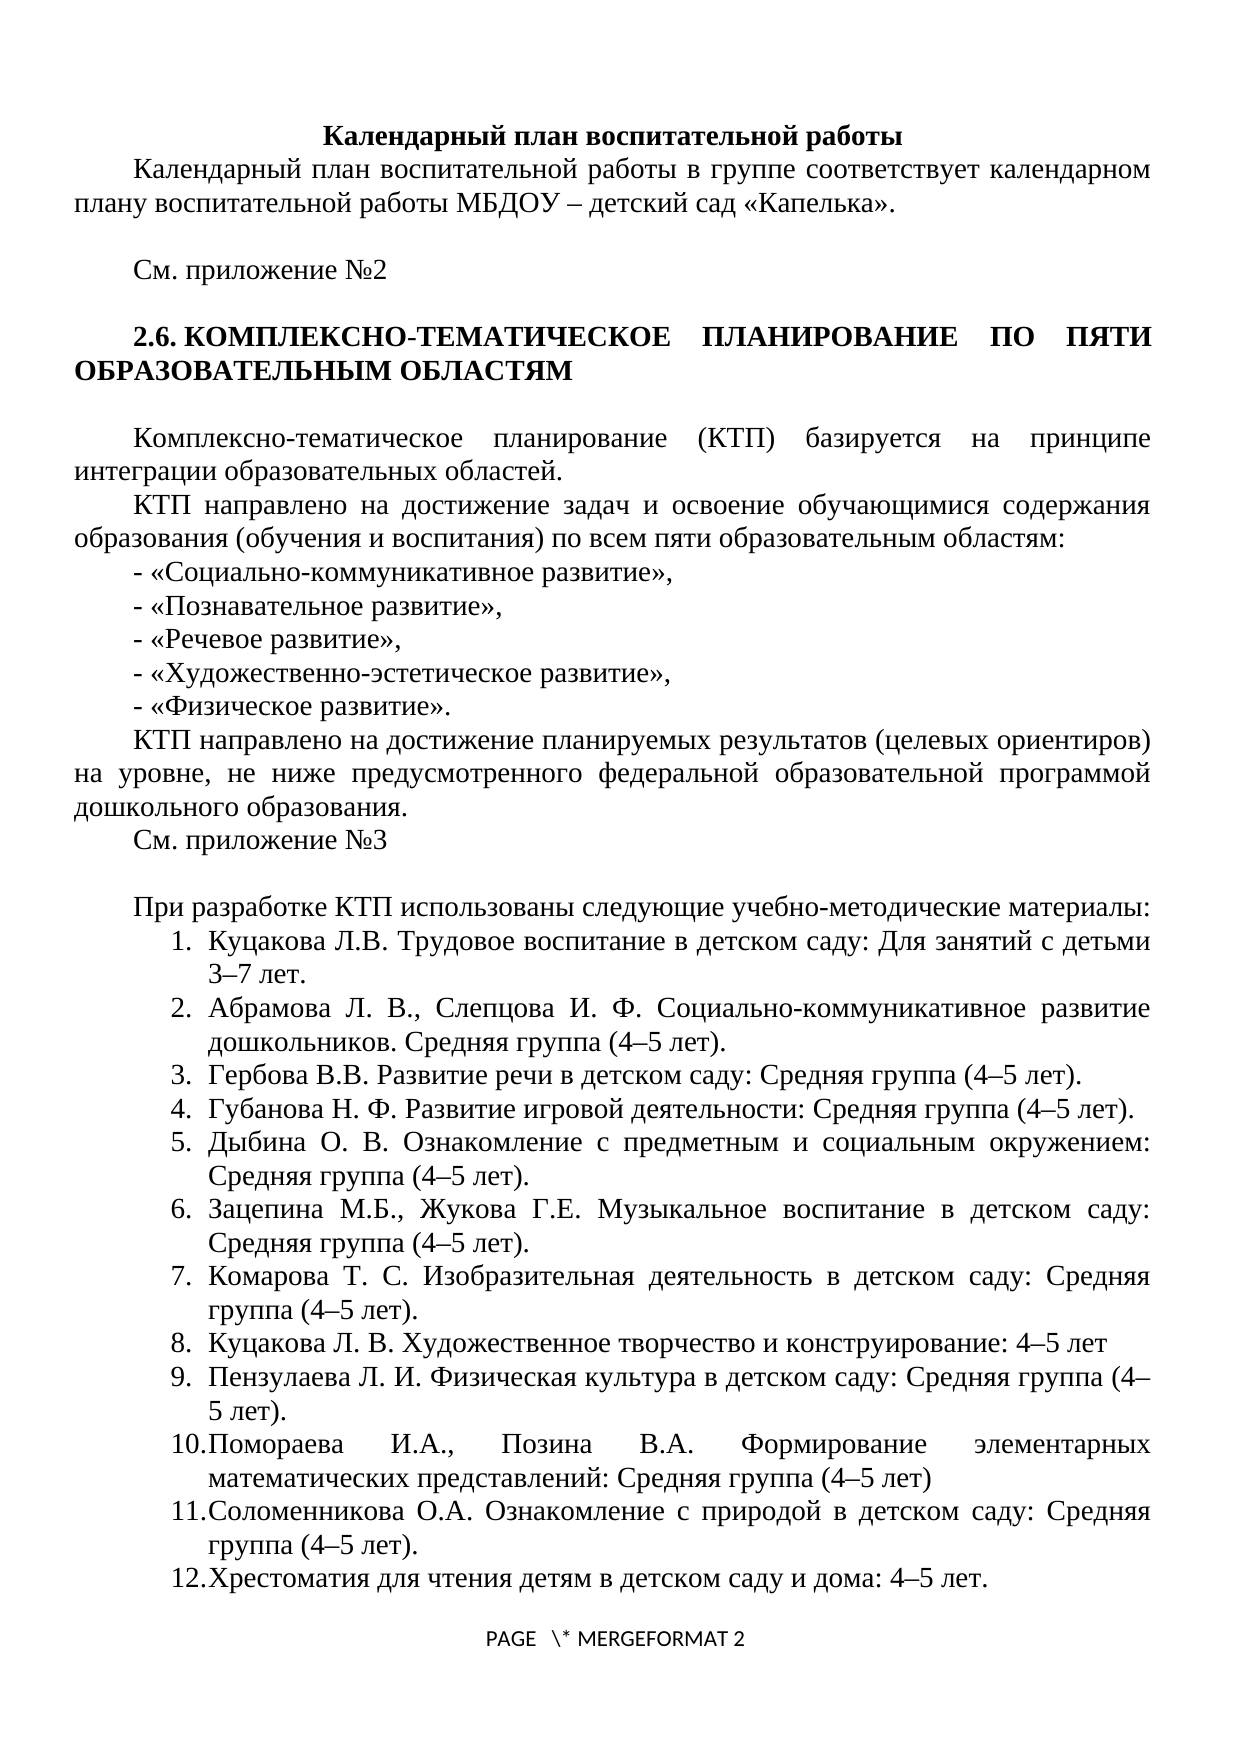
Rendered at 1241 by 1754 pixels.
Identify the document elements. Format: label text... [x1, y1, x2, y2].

list Куцакова Л. В. Художественное творчество и конструирование: 4–5 лет [170, 1326, 1152, 1359]
list Комарова Т. С. Изобразительная деятельность в детском саду: Средняя группа (4–5 лет). [170, 1258, 1152, 1326]
text При разработке КТП использованы следующие учебно-методические материалы: [74, 889, 1152, 923]
text КТП направлено на достижение планируемых результатов (целевых ориентиров) на уровне, не ниже предусмотренного федеральной образовательной программой дошкольного образования. [74, 722, 1152, 822]
text Календарный план воспитательной работы [74, 118, 1152, 152]
text - «Физическое развитие». [74, 688, 1152, 722]
text 2.6. КОМПЛЕКСНО-ТЕМАТИЧЕСКОЕ ПЛАНИРОВАНИЕ ПО ПЯТИ ОБРАЗОВАТЕЛЬНЫМ ОБЛАСТЯМ [74, 319, 1152, 386]
list Помораева И.А., Позина В.А. Формирование элементарных математических представлений: Средняя группа (4–5 лет) [170, 1426, 1152, 1493]
text Комплексно-тематическое планирование (КТП) базируется на принципе интеграции образовательных областей. [74, 420, 1152, 487]
list Зацепина М.Б., Жукова Г.Е. Музыкальное воспитание в детском саду: Средняя группа (4–5 лет). [170, 1191, 1152, 1258]
text - «Социально-коммуникативное развитие», [74, 554, 1152, 588]
list Соломенникова О.А. Ознакомление с природой в детском саду: Средняя группа (4–5 лет). [170, 1493, 1152, 1560]
list Дыбина О. В. Ознакомление с предметным и социальным окружением: Средняя группа (4–5 лет). [170, 1124, 1152, 1191]
text - «Художественно-эстетическое развитие», [74, 655, 1152, 688]
text - «Речевое развитие», [74, 621, 1152, 655]
list Абрамова Л. В., Слепцова И. Ф. Социально-коммуникативное развитие дошкольников. Средняя группа (4–5 лет). [170, 990, 1152, 1057]
list Хрестоматия для чтения детям в детском саду и дома: 4–5 лет. [170, 1560, 1152, 1594]
list Пензулаева Л. И. Физическая культура в детском саду: Средняя группа (4–5 лет). [170, 1359, 1152, 1426]
list Куцакова Л.В. Трудовое воспитание в детском саду: Для занятий с детьми 3–7 лет. [170, 923, 1152, 990]
text КТП направлено на достижение задач и освоение обучающимися содержания образования (обучения и воспитания) по всем пяти образовательным областям: [74, 487, 1152, 554]
text - «Познавательное развитие», [74, 588, 1152, 621]
text См. приложение №2 [74, 252, 1152, 286]
text Календарный план воспитательной работы в группе соответствует календарном плану воспитательной работы МБДОУ – детский сад «Капелька». [74, 152, 1152, 219]
list Гербова В.В. Развитие речи в детском саду: Средняя группа (4–5 лет). [170, 1057, 1152, 1091]
list Губанова Н. Ф. Развитие игровой деятельности: Средняя группа (4–5 лет). [170, 1091, 1152, 1124]
text См. приложение №3 [74, 822, 1152, 856]
